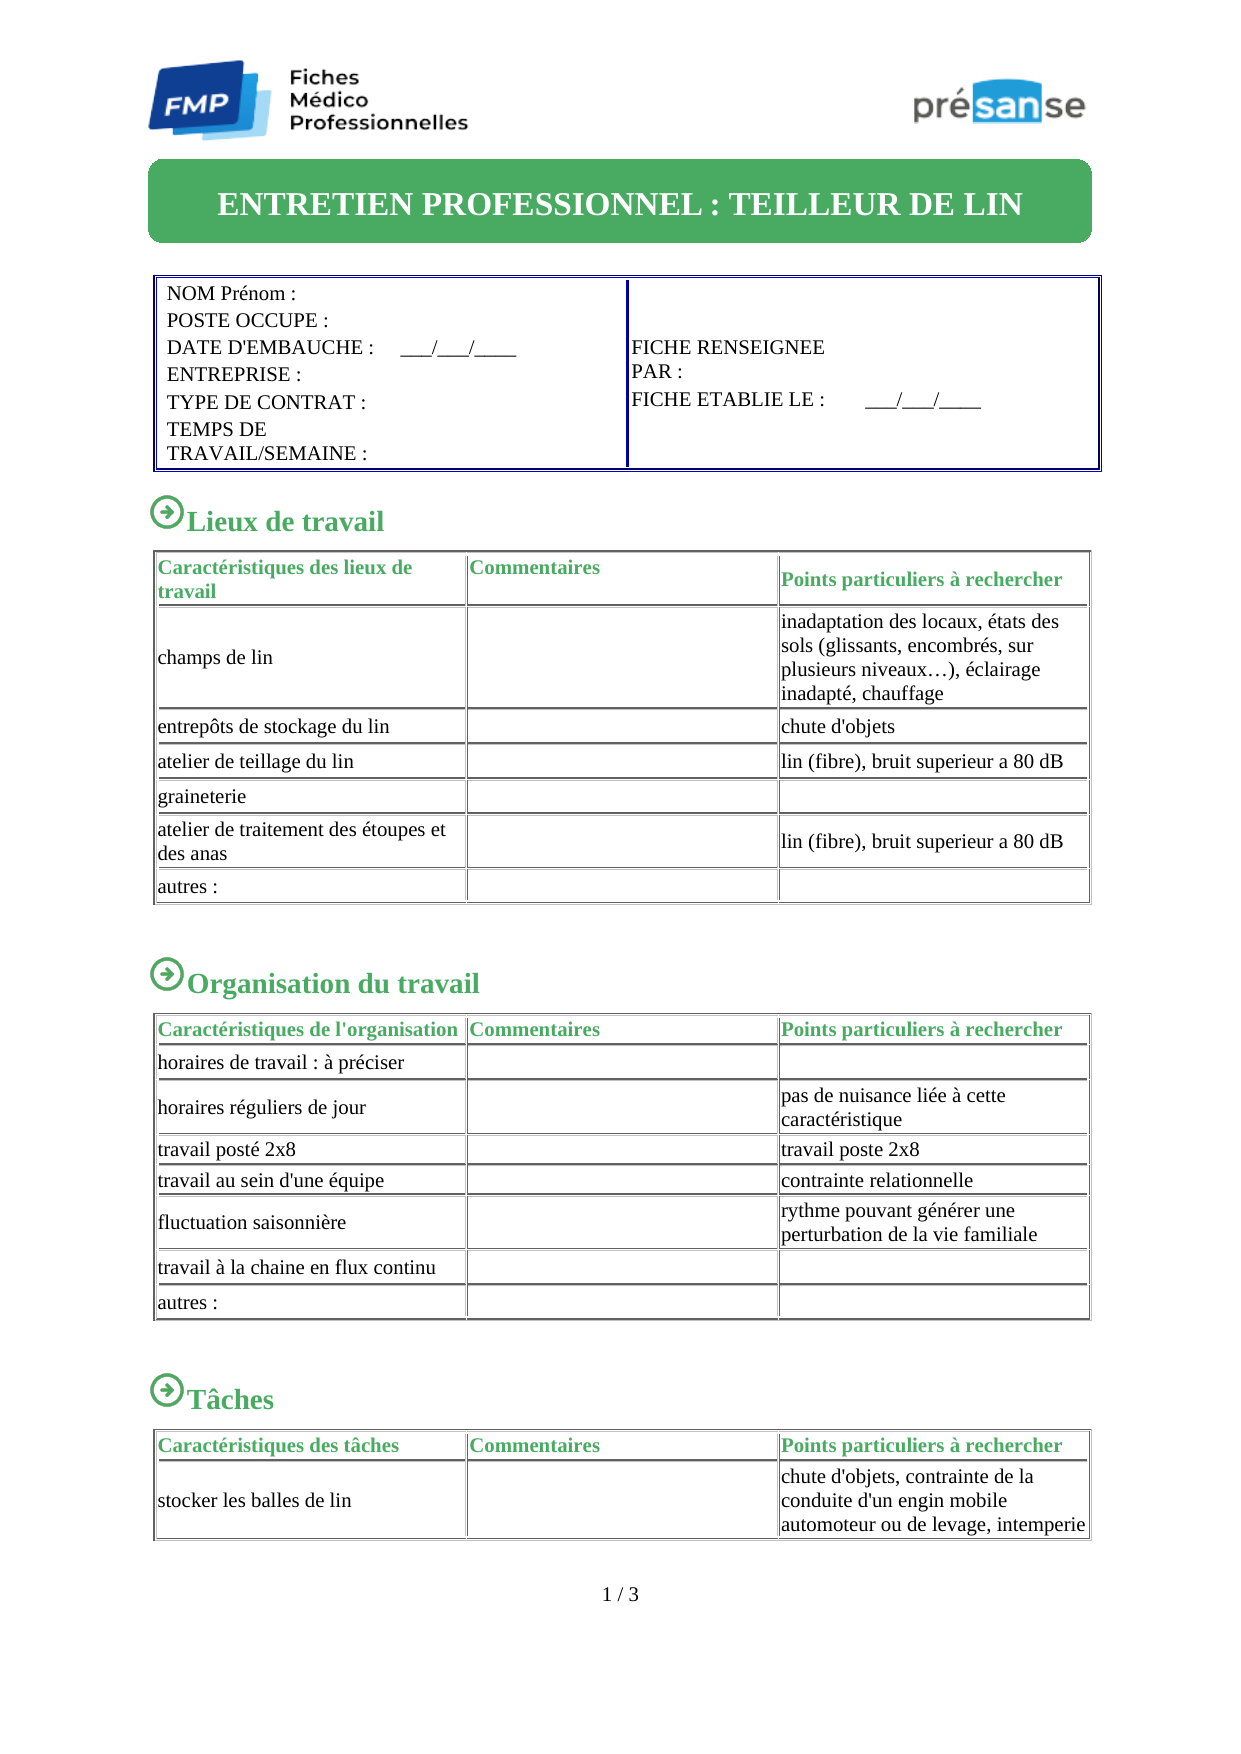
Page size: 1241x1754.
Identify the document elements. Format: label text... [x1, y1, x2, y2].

table_cell [468, 1136, 777, 1163]
table_header Caractéristiques de l'organisation [157, 1016, 467, 1043]
table_cell [468, 816, 777, 867]
table_cell [468, 1197, 777, 1248]
table_cell graineterie [157, 777, 465, 812]
table_cell [468, 1046, 777, 1078]
table_cell inadaptation des locaux, états des sols (glissants, encombrés, sur plusieurs niveaux…), éclairage inadapté, chauffage [780, 604, 1089, 707]
table_cell horaires de travail : à préciser [155, 1043, 465, 1078]
table_header [157, 278, 627, 468]
table_cell contrainte relationnelle [780, 1163, 1090, 1193]
subtitle Lieux de travail [148, 492, 1093, 537]
table_cell [779, 867, 1090, 902]
table_header Points particuliers à rechercher [779, 1016, 1089, 1043]
table_cell [468, 1166, 777, 1193]
table_cell rythme pouvant générer une perturbation de la vie familiale [780, 1193, 1089, 1248]
table_cell [468, 710, 777, 742]
table_cell [468, 745, 777, 777]
table_cell [468, 608, 777, 707]
table_cell travail au sein d'une équipe [155, 1163, 465, 1193]
table_cell [779, 1248, 1090, 1283]
table_header Caractéristiques des lieux de travail [157, 553, 467, 604]
table_cell travail poste 2x8 [780, 1133, 1089, 1163]
table_cell fluctuation saisonnière [157, 1193, 465, 1248]
table_cell stocker les balles de lin [157, 1459, 467, 1537]
picture [147, 492, 187, 532]
table_cell atelier de teillage du lin [157, 742, 465, 777]
table_cell chute d'objets, contrainte de la conduite d'un engin mobile automoteur ou de levage, intemperie [779, 1459, 1089, 1537]
table_header Commentaires [467, 1016, 778, 1043]
table_cell lin (fibre), bruit superieur a 80 dB [780, 742, 1089, 777]
table_cell lin (fibre), bruit superieur a 80 dB [780, 812, 1089, 867]
table_cell entrepôts de stockage du lin [157, 707, 465, 742]
table_cell [467, 1286, 778, 1318]
table_header Caractéristiques des tâches [157, 1432, 467, 1459]
table_cell [467, 1462, 778, 1537]
table_cell travail à la chaine en flux continu [155, 1248, 467, 1283]
table_cell atelier de traitement des étoupes et des anas [157, 812, 465, 867]
table_cell autres : [155, 867, 467, 902]
table_header Commentaires [467, 553, 778, 604]
subtitle Organisation du travail [148, 955, 1093, 1000]
table_cell travail posté 2x8 [157, 1133, 465, 1163]
picture [913, 78, 1088, 124]
table_cell [468, 1251, 777, 1283]
table_cell autres : [155, 1283, 467, 1318]
table_header Points particuliers à rechercher [779, 553, 1089, 604]
table_header Commentaires [467, 1432, 778, 1459]
table_header [627, 278, 1098, 468]
table_cell [467, 870, 778, 902]
table_header Points particuliers à rechercher [779, 1432, 1089, 1459]
picture [147, 954, 187, 994]
table_cell [468, 781, 777, 812]
picture [147, 1370, 187, 1410]
table_cell [468, 1081, 777, 1132]
subtitle Tâches [148, 1371, 1093, 1416]
table_cell champs de lin [157, 604, 465, 707]
picture [147, 59, 469, 142]
table_cell horaires réguliers de jour [155, 1078, 465, 1132]
table_cell [780, 777, 1089, 812]
table_cell [779, 1283, 1090, 1318]
table_cell [780, 1043, 1090, 1078]
table_cell pas de nuisance liée à cette caractéristique [780, 1078, 1090, 1132]
table_cell chute d'objets [780, 707, 1089, 742]
